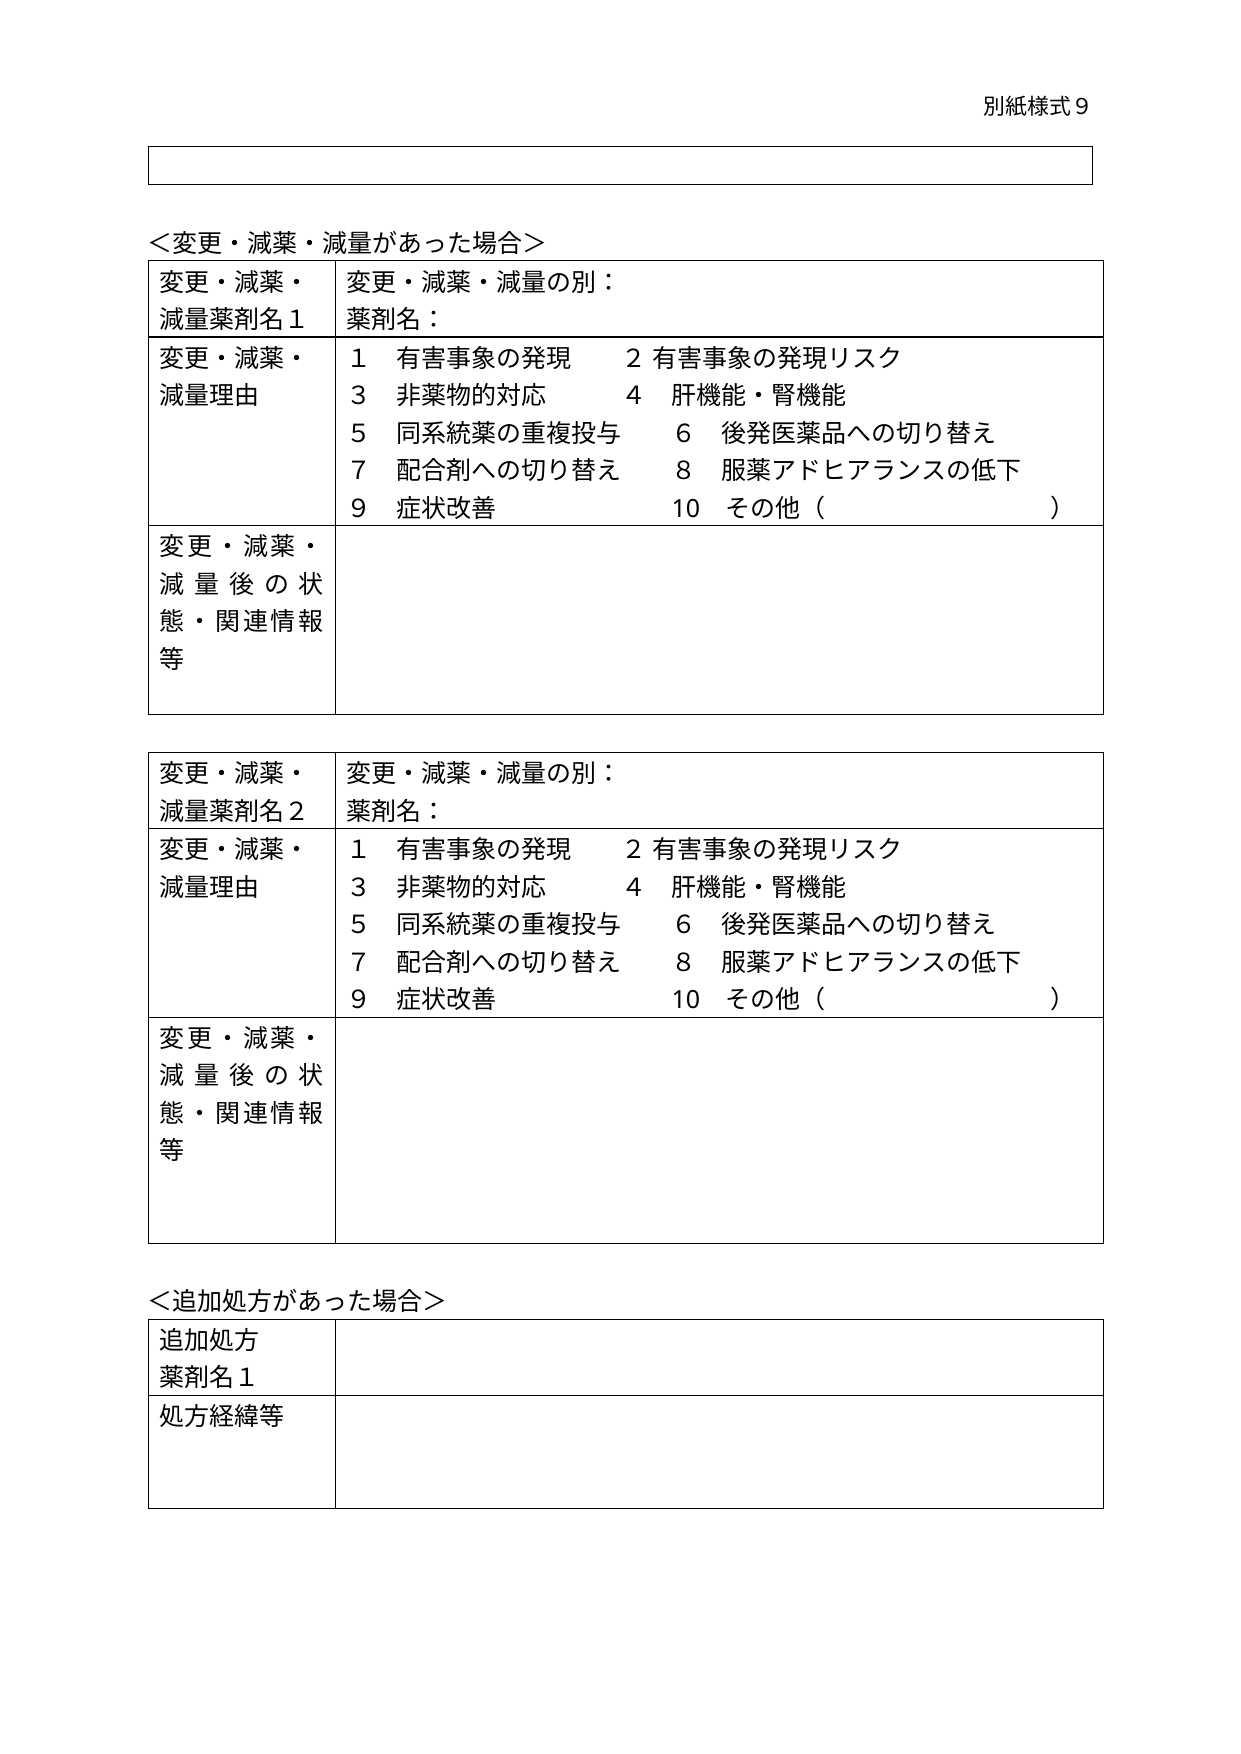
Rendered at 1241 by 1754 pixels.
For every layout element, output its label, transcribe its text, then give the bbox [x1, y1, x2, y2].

table_cell [336, 1396, 1103, 1508]
table_header 追加処方 薬剤名１ [149, 1320, 335, 1395]
table_header ＜検討した内容＞ [149, 147, 1092, 184]
table_cell １ 有害事象の発現 ２ 有害事象の発現リスク ３ 非薬物的対応 ４ 肝機能・腎機能 ５ 同系統薬の重複投与 ６ 後発医薬品への切り替え ７ 配合剤への切り替え ８ 服薬アドヒアランスの低下 ９ 症状改善 10 その他（ ） [336, 338, 1103, 525]
table_cell 処方経緯等 [149, 1396, 335, 1508]
table_cell 変更・減薬・ 減量理由 [149, 338, 335, 525]
text ＜追加処方があった場合＞ [148, 1281, 1092, 1319]
text ＜変更・減薬・減量があった場合＞ [148, 223, 1092, 260]
table_cell １ 有害事象の発現 ２ 有害事象の発現リスク ３ 非薬物的対応 ４ 肝機能・腎機能 ５ 同系統薬の重複投与 ６ 後発医薬品への切り替え ７ 配合剤への切り替え ８ 服薬アドヒアランスの低下 ９ 症状改善 10 その他（ ） [336, 829, 1103, 1017]
table_header [336, 1320, 1103, 1395]
table_cell [336, 526, 1103, 713]
table_cell 変更・減薬・減量後の状態・関連情報等 [149, 1018, 335, 1243]
table_cell 変更・減薬・減量後の状態・関連情報等 [149, 526, 335, 713]
table_header 変更・減薬・ 減量薬剤名１ [149, 261, 335, 336]
table_header 変更・減薬・減量の別： 薬剤名： [336, 261, 1103, 336]
table_header 変更・減薬・ 減量薬剤名２ [149, 753, 335, 828]
table_cell [336, 1018, 1103, 1243]
table_cell 変更・減薬・ 減量理由 [149, 829, 335, 1017]
table_header 変更・減薬・減量の別： 薬剤名： [336, 753, 1103, 828]
